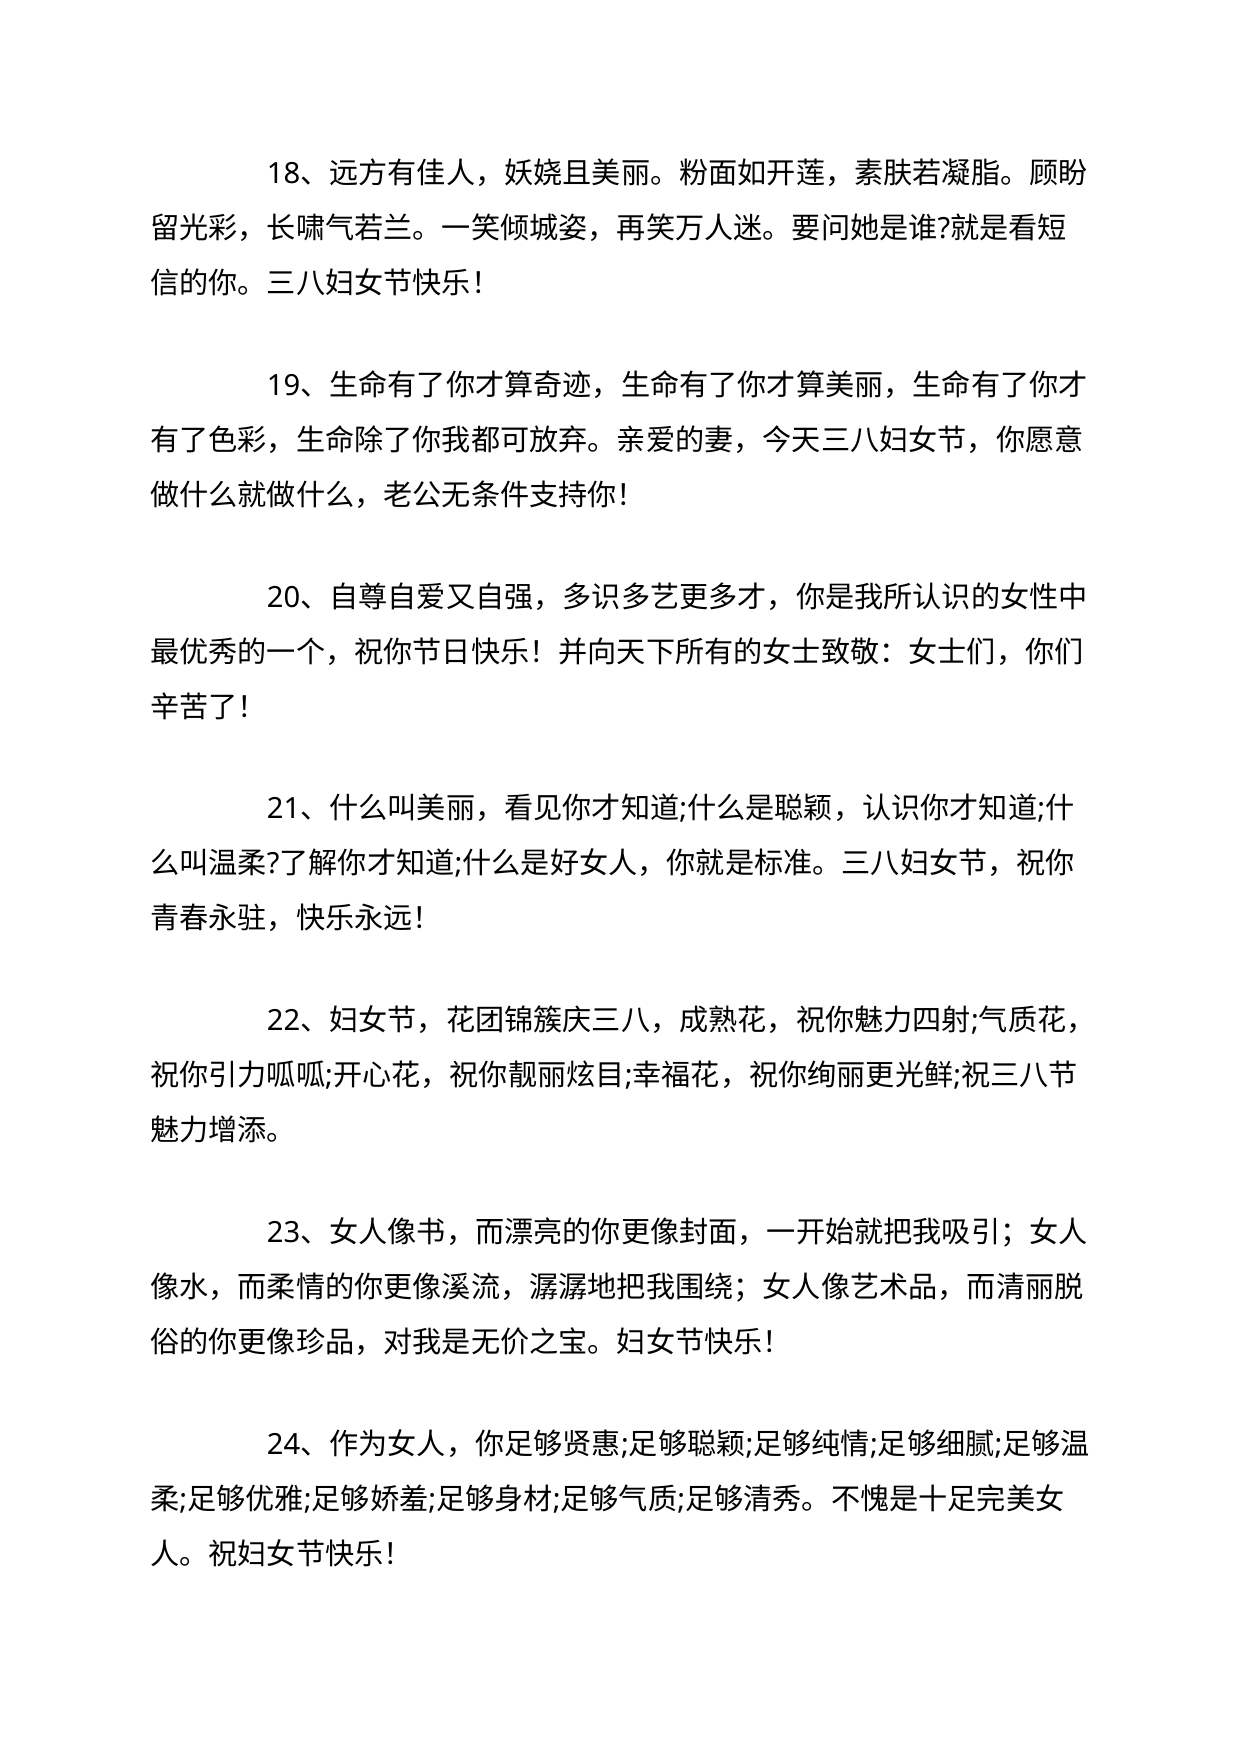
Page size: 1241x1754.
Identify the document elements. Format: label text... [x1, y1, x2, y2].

text 19、生命有了你才算奇迹，生命有了你才算美丽，生命有了你才有了色彩，生命除了你我都可放弃。亲爱的妻，今天三八妇女节，你愿意做什么就做什么，老公无条件支持你！ [150, 362, 1090, 514]
text 23、女人像书，而漂亮的你更像封面，一开始就把我吸引；女人像水，而柔情的你更像溪流，潺潺地把我围绕；女人像艺术品，而清丽脱俗的你更像珍品，对我是无价之宝。妇女节快乐！ [150, 1209, 1090, 1361]
text 21、什么叫美丽，看见你才知道;什么是聪颖，认识你才知道;什么叫温柔?了解你才知道;什么是好女人，你就是标准。三八妇女节，祝你青春永驻，快乐永远！ [150, 785, 1090, 937]
text 20、自尊自爱又自强，多识多艺更多才，你是我所认识的女性中最优秀的一个，祝你节日快乐！并向天下所有的女士致敬：女士们，你们辛苦了！ [150, 573, 1090, 726]
text 24、作为女人，你足够贤惠;足够聪颖;足够纯情;足够细腻;足够温柔;足够优雅;足够娇羞;足够身材;足够气质;足够清秀。不愧是十足完美女人。祝妇女节快乐！ [150, 1420, 1090, 1573]
text 18、远方有佳人，妖娆且美丽。粉面如开莲，素肤若凝脂。顾盼留光彩，长啸气若兰。一笑倾城姿，再笑万人迷。要问她是谁?就是看短信的你。三八妇女节快乐！ [150, 150, 1090, 302]
text 22、妇女节，花团锦簇庆三八，成熟花，祝你魅力四射;气质花，祝你引力呱呱;开心花，祝你靓丽炫目;幸福花，祝你绚丽更光鲜;祝三八节魅力增添。 [150, 997, 1090, 1149]
